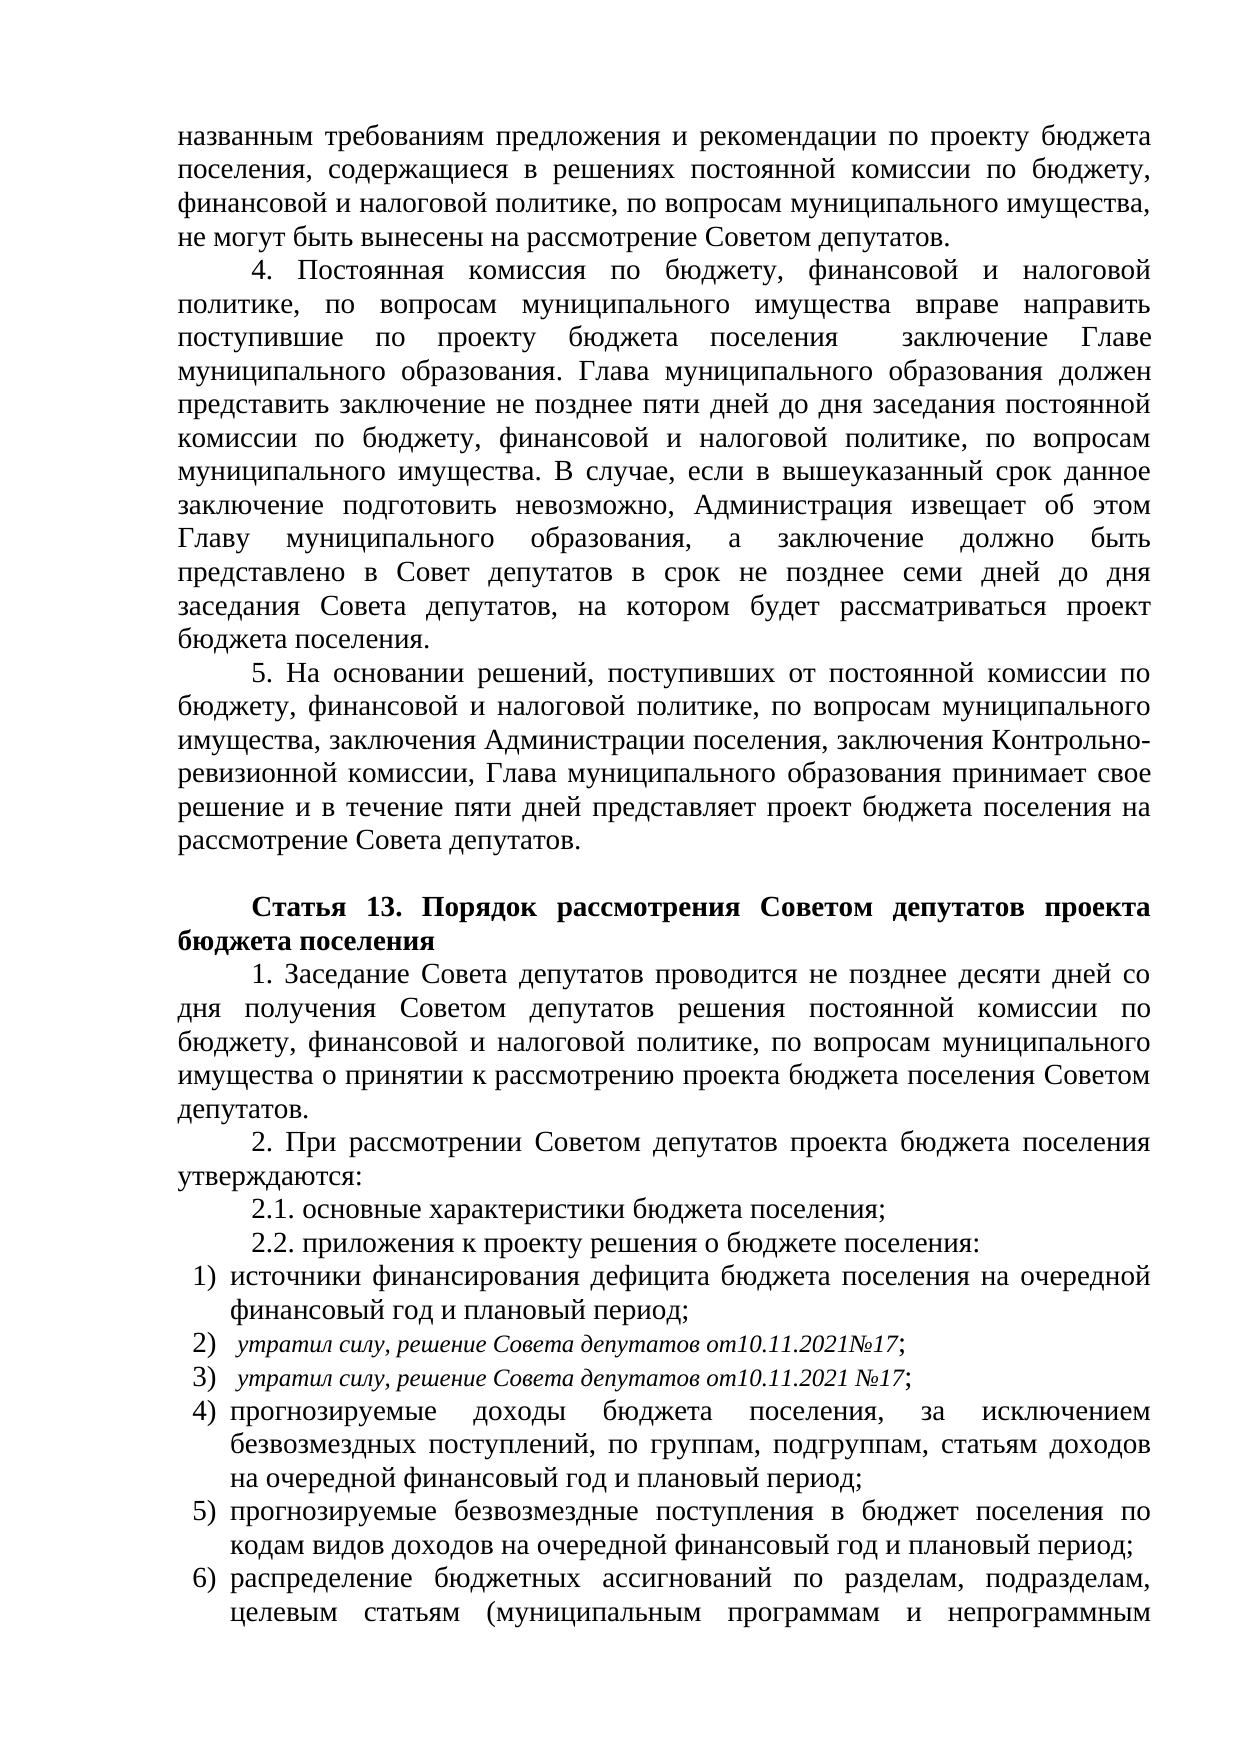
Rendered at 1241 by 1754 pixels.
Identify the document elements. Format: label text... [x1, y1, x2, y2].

text Статья 13. Порядок рассмотрения Советом депутатов проекта бюджета поселения [177, 889, 1152, 957]
list прогнозируемые доходы бюджета поселения, за исключением безвозмездных поступлений, по группам, подгруппам, статьям доходов на очередной финансовый год и плановый период; [192, 1393, 1152, 1493]
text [177, 118, 1152, 252]
list утратил силу, решение Совета депутатов от10.11.2021№17; [192, 1326, 1152, 1359]
text 2.2. приложения к проекту решения о бюджете поселения: [177, 1225, 1152, 1258]
text 5. На основании решений, поступивших от постоянной комиссии по бюджету, финансовой и налоговой политике, по вопросам муниципального имущества, заключения Администрации поселения, заключения Контрольно-ревизионной комиссии, Глава муниципального образования принимает свое решение и в течение пяти дней представляет проект бюджета поселения на рассмотрение Совета депутатов. [177, 655, 1152, 856]
text 4. Постоянная комиссия по бюджету, финансовой и налоговой политике, по вопросам муниципального имущества вправе направить поступившие по проекту бюджета поселения заключение Главе муниципального образования. Глава муниципального образования должен представить заключение не позднее пяти дней до дня заседания постоянной комиссии по бюджету, финансовой и налоговой политике, по вопросам муниципального имущества. В случае, если в вышеуказанный срок данное заключение подготовить невозможно, Администрация извещает об этом Главу муниципального образования, а заключение должно быть представлено в Совет депутатов в срок не позднее семи дней до дня заседания Совета депутатов, на котором будет рассматриваться проект бюджета поселения. [177, 252, 1152, 655]
list прогнозируемые безвозмездные поступления в бюджет поселения по кодам видов доходов на очередной финансовый год и плановый период; [192, 1493, 1152, 1560]
text 1. Заседание Совета депутатов проводится не позднее десяти дней со дня получения Советом депутатов решения постоянной комиссии по бюджету, финансовой и налоговой политике, по вопросам муниципального имущества о принятии к рассмотрению проекта бюджета поселения Советом депутатов. [177, 957, 1152, 1124]
list источники финансирования дефицита бюджета поселения на очередной финансовый год и плановый период; [192, 1258, 1152, 1326]
text 2.1. основные характеристики бюджета поселения; [177, 1191, 1152, 1225]
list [192, 1560, 1152, 1627]
list утратил силу, решение Совета депутатов от10.11.2021 №17; [192, 1359, 1152, 1393]
text 2. При рассмотрении Советом депутатов проекта бюджета поселения утверждаются: [177, 1124, 1152, 1191]
